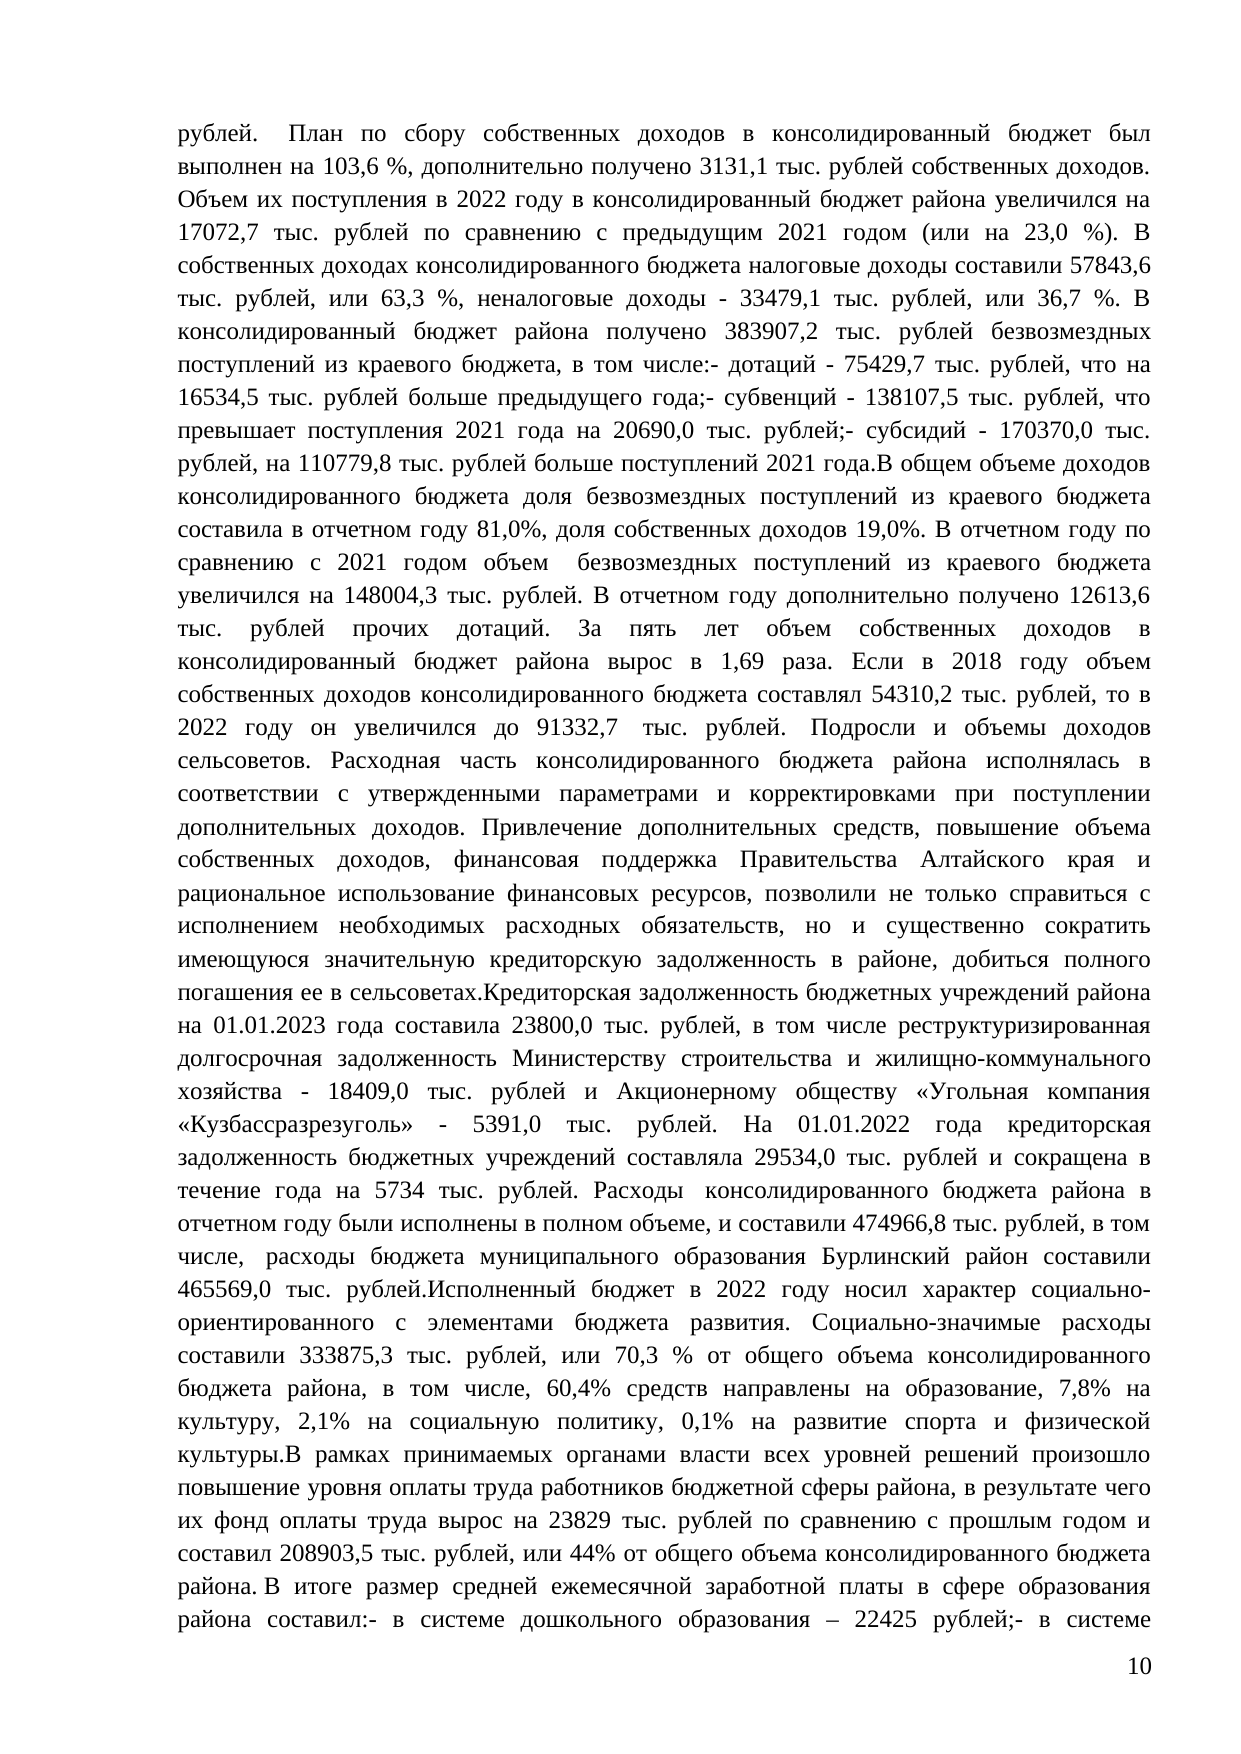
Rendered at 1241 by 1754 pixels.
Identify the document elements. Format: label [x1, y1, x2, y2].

text [177, 118, 1152, 1633]
